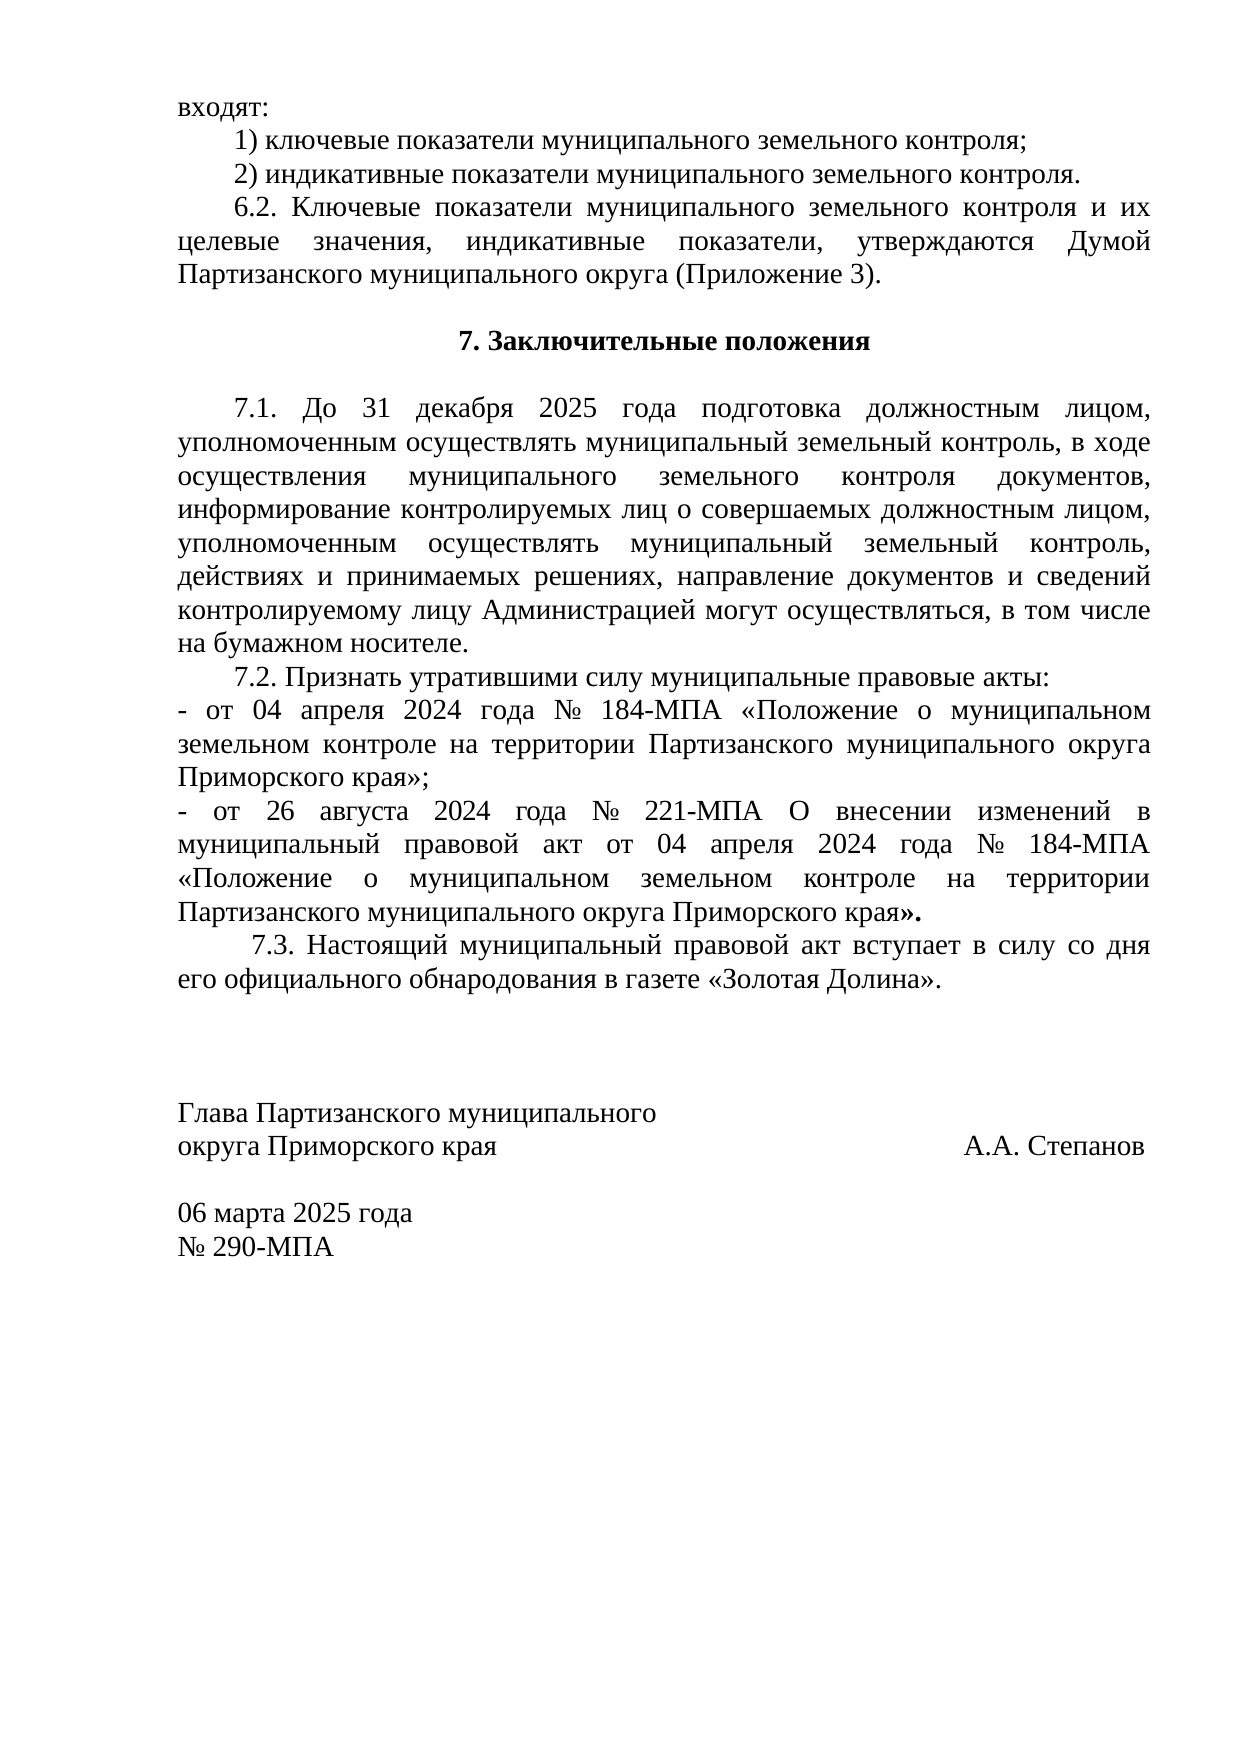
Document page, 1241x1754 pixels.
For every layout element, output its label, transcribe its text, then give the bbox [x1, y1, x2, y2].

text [177, 89, 1152, 122]
text 06 марта 2025 года [177, 1196, 1152, 1229]
text 2) индикативные показатели муниципального земельного контроля. [177, 156, 1152, 189]
text № 290-МПА [177, 1229, 1152, 1263]
text 6.2. Ключевые показатели муниципального земельного контроля и их целевые значения, индикативные показатели, утверждаются Думой Партизанского муниципального округа (Приложение 3). [177, 189, 1152, 290]
text - от 26 августа 2024 года № 221-МПА О внесении изменений в муниципальный правовой акт от 04 апреля 2024 года № 184-МПА «Положение о муниципальном земельном контроле на территории Партизанского муниципального округа Приморского края». [177, 793, 1151, 927]
text - от 04 апреля 2024 года № 184-МПА «Положение о муниципальном земельном контроле на территории Партизанского муниципального округа Приморского края»; [177, 692, 1152, 793]
text 7.2. Признать утратившими силу муниципальные правовые акты: [177, 659, 1152, 692]
text Глава Партизанского муниципального [177, 1095, 1152, 1128]
text округа Приморского края А.А. Степанов [177, 1128, 1152, 1162]
title 7. Заключительные положения [177, 323, 1152, 357]
text 7.1. До 31 декабря 2025 года подготовка должностным лицом, уполномоченным осуществлять муниципальный земельный контроль, в ходе осуществления муниципального земельного контроля документов, информирование контролируемых лиц о совершаемых должностным лицом, уполномоченным осуществлять муниципальный земельный контроль, действиях и принимаемых решениях, направление документов и сведений контролируемому лицу Администрацией могут осуществляться, в том числе на бумажном носителе. [177, 391, 1152, 659]
text 7.3. Настоящий муниципальный правовой акт вступает в силу со дня его официального обнародования в газете «Золотая Долина». [177, 927, 1152, 994]
text 1) ключевые показатели муниципального земельного контроля; [177, 122, 1152, 156]
